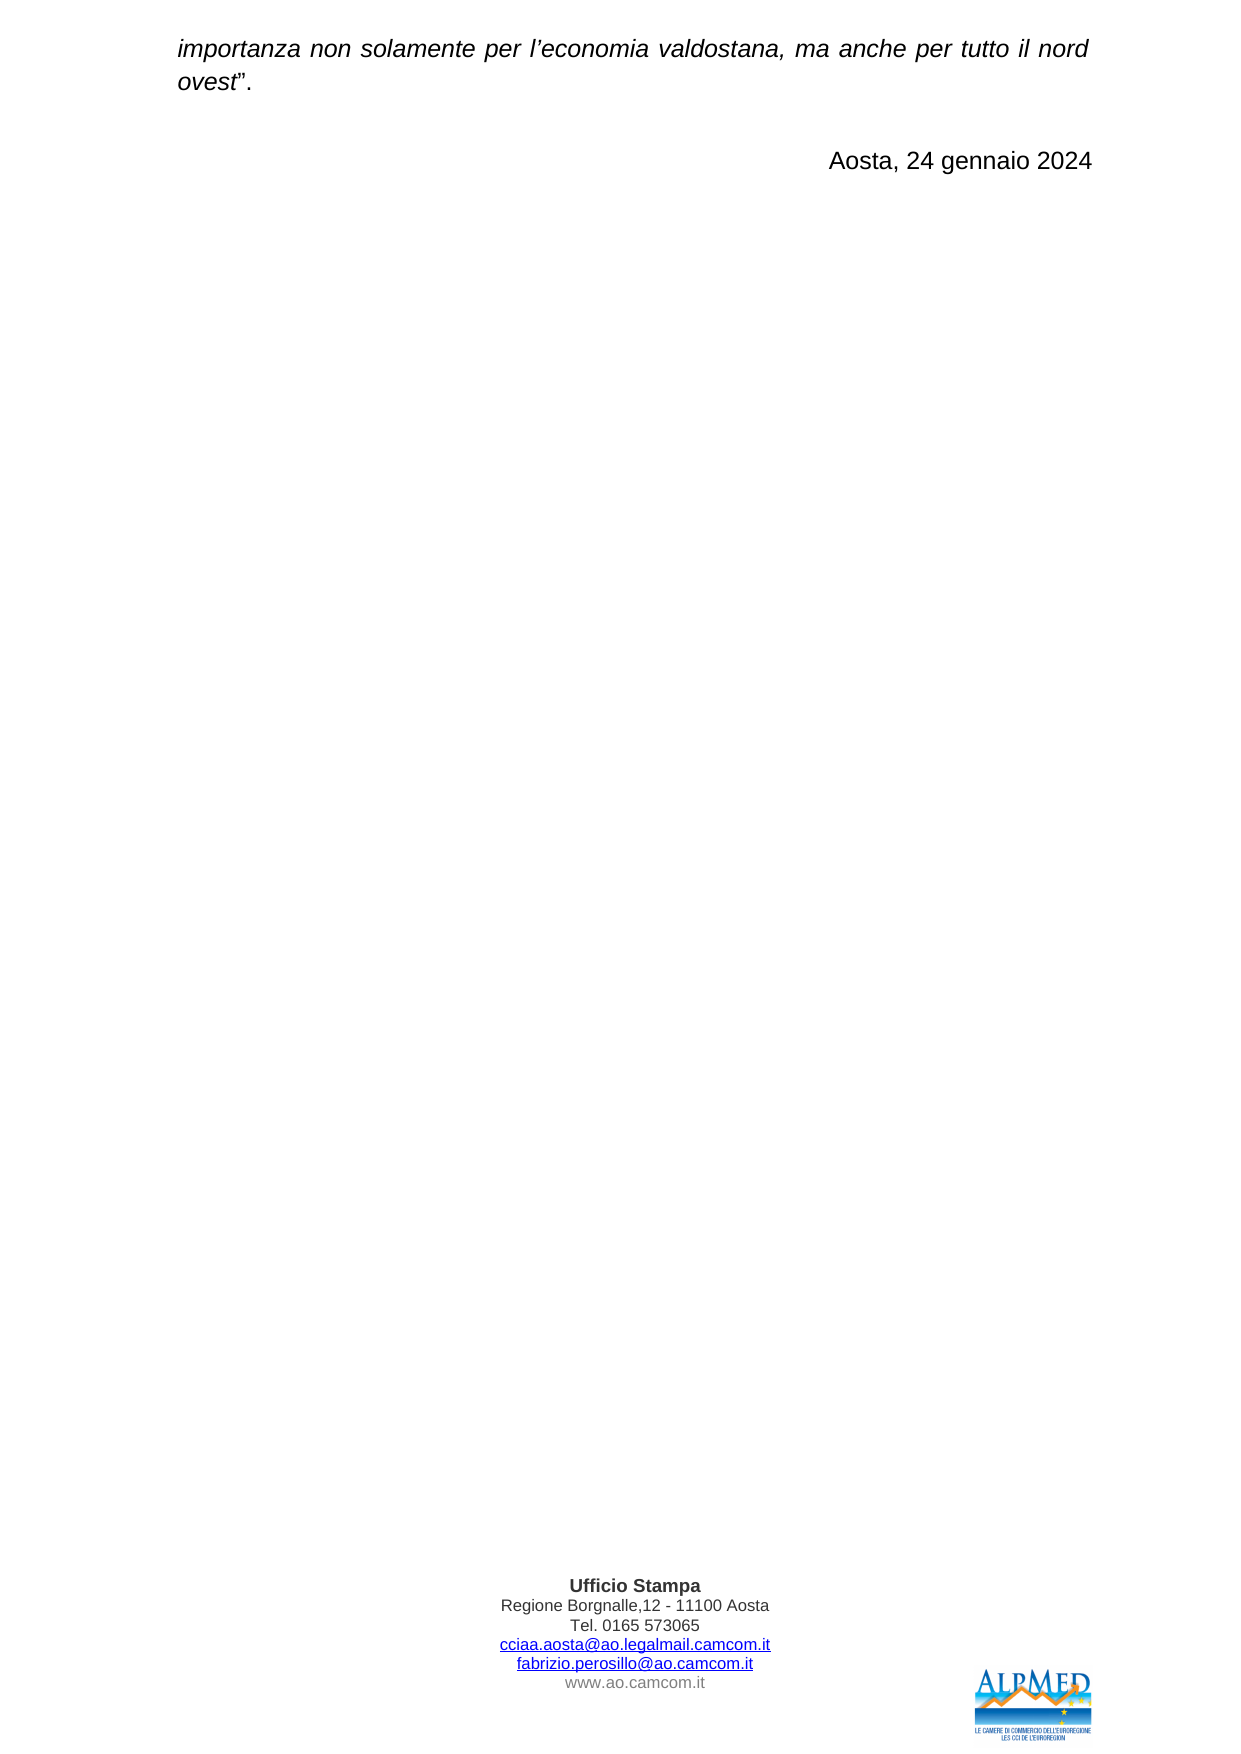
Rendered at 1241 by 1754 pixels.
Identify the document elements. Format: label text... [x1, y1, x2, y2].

picture [973, 1665, 1093, 1748]
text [177, 34, 1093, 96]
text Aosta, 24 gennaio 2024 [738, 146, 1093, 174]
